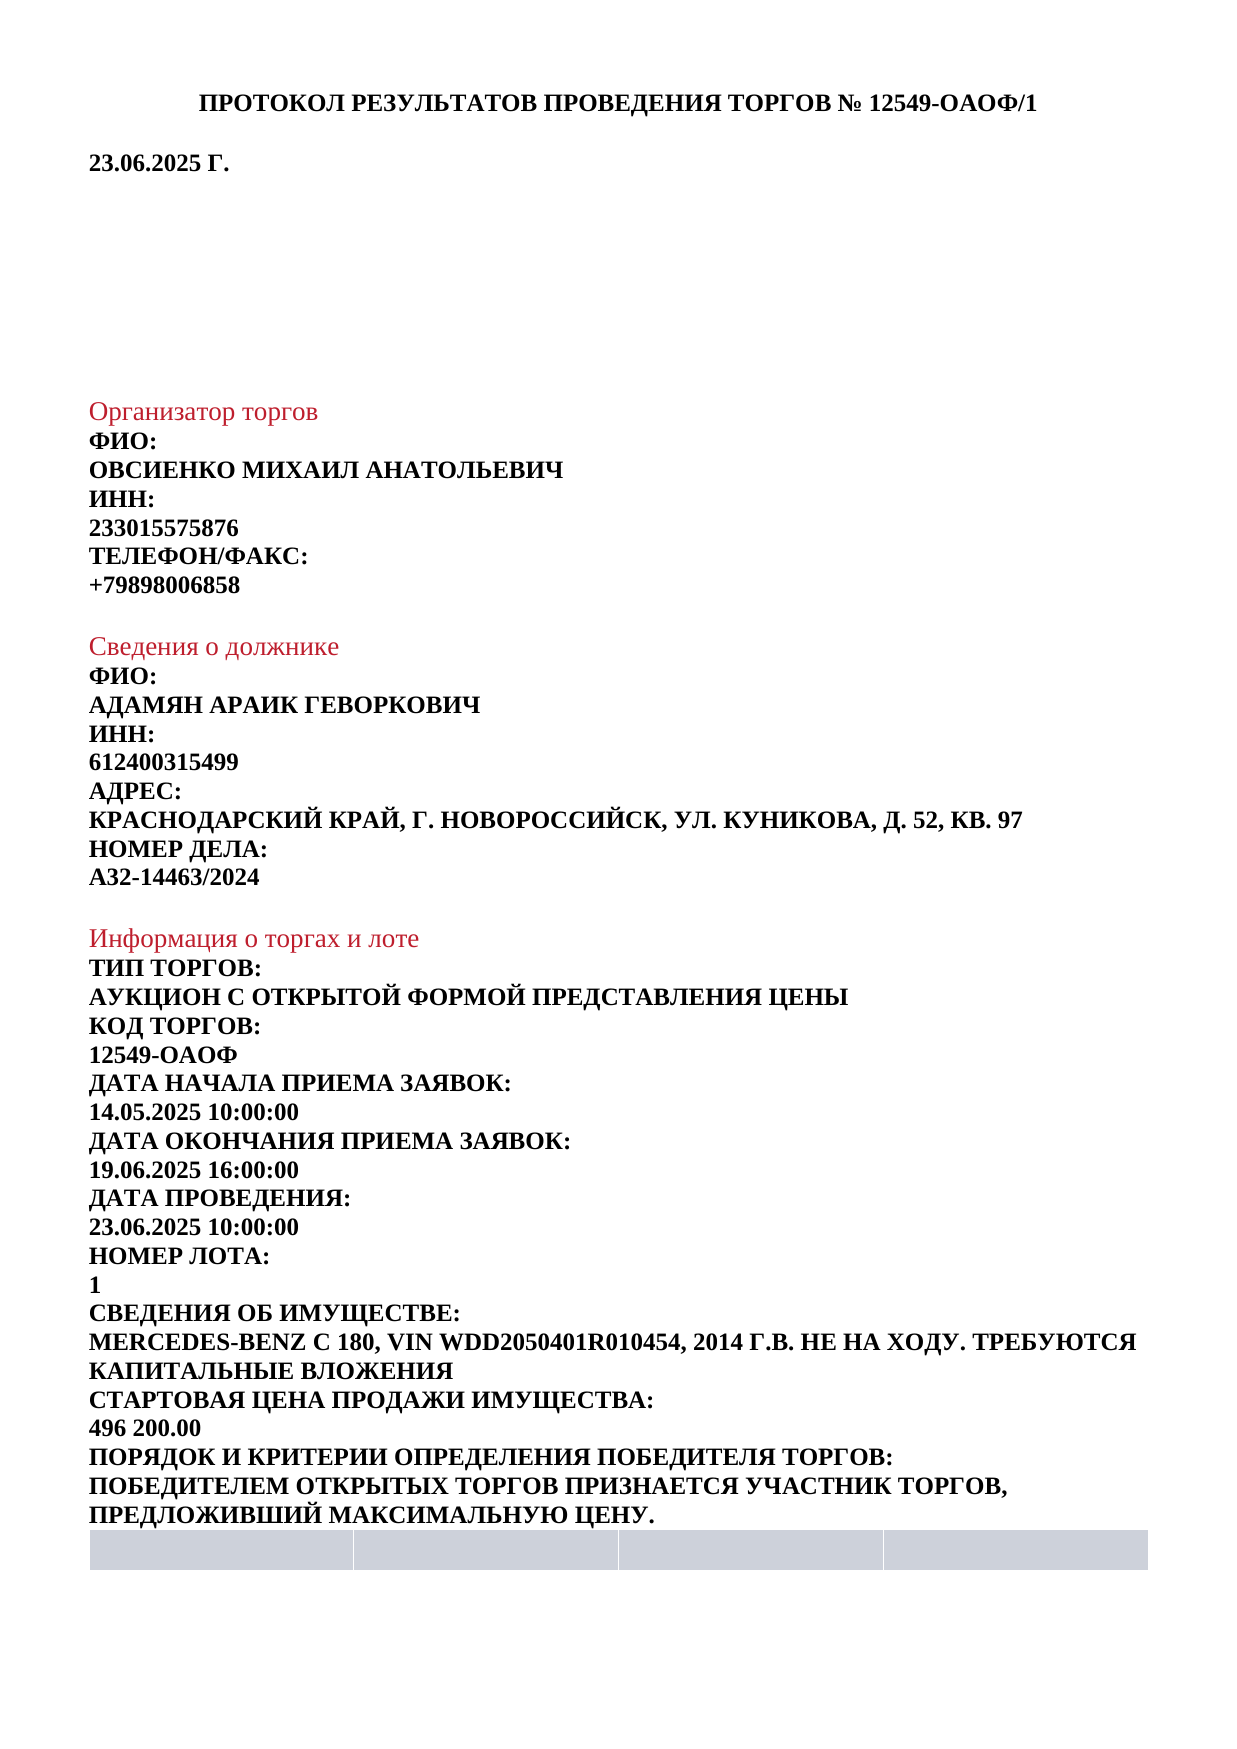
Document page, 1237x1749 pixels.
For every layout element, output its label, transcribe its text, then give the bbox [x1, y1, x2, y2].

text ПРОТОКОЛ РЕЗУЛЬТАТОВ ПРОВЕДЕНИЯ ТОРГОВ № 12549-ОАОФ/1 [88, 88, 1148, 117]
